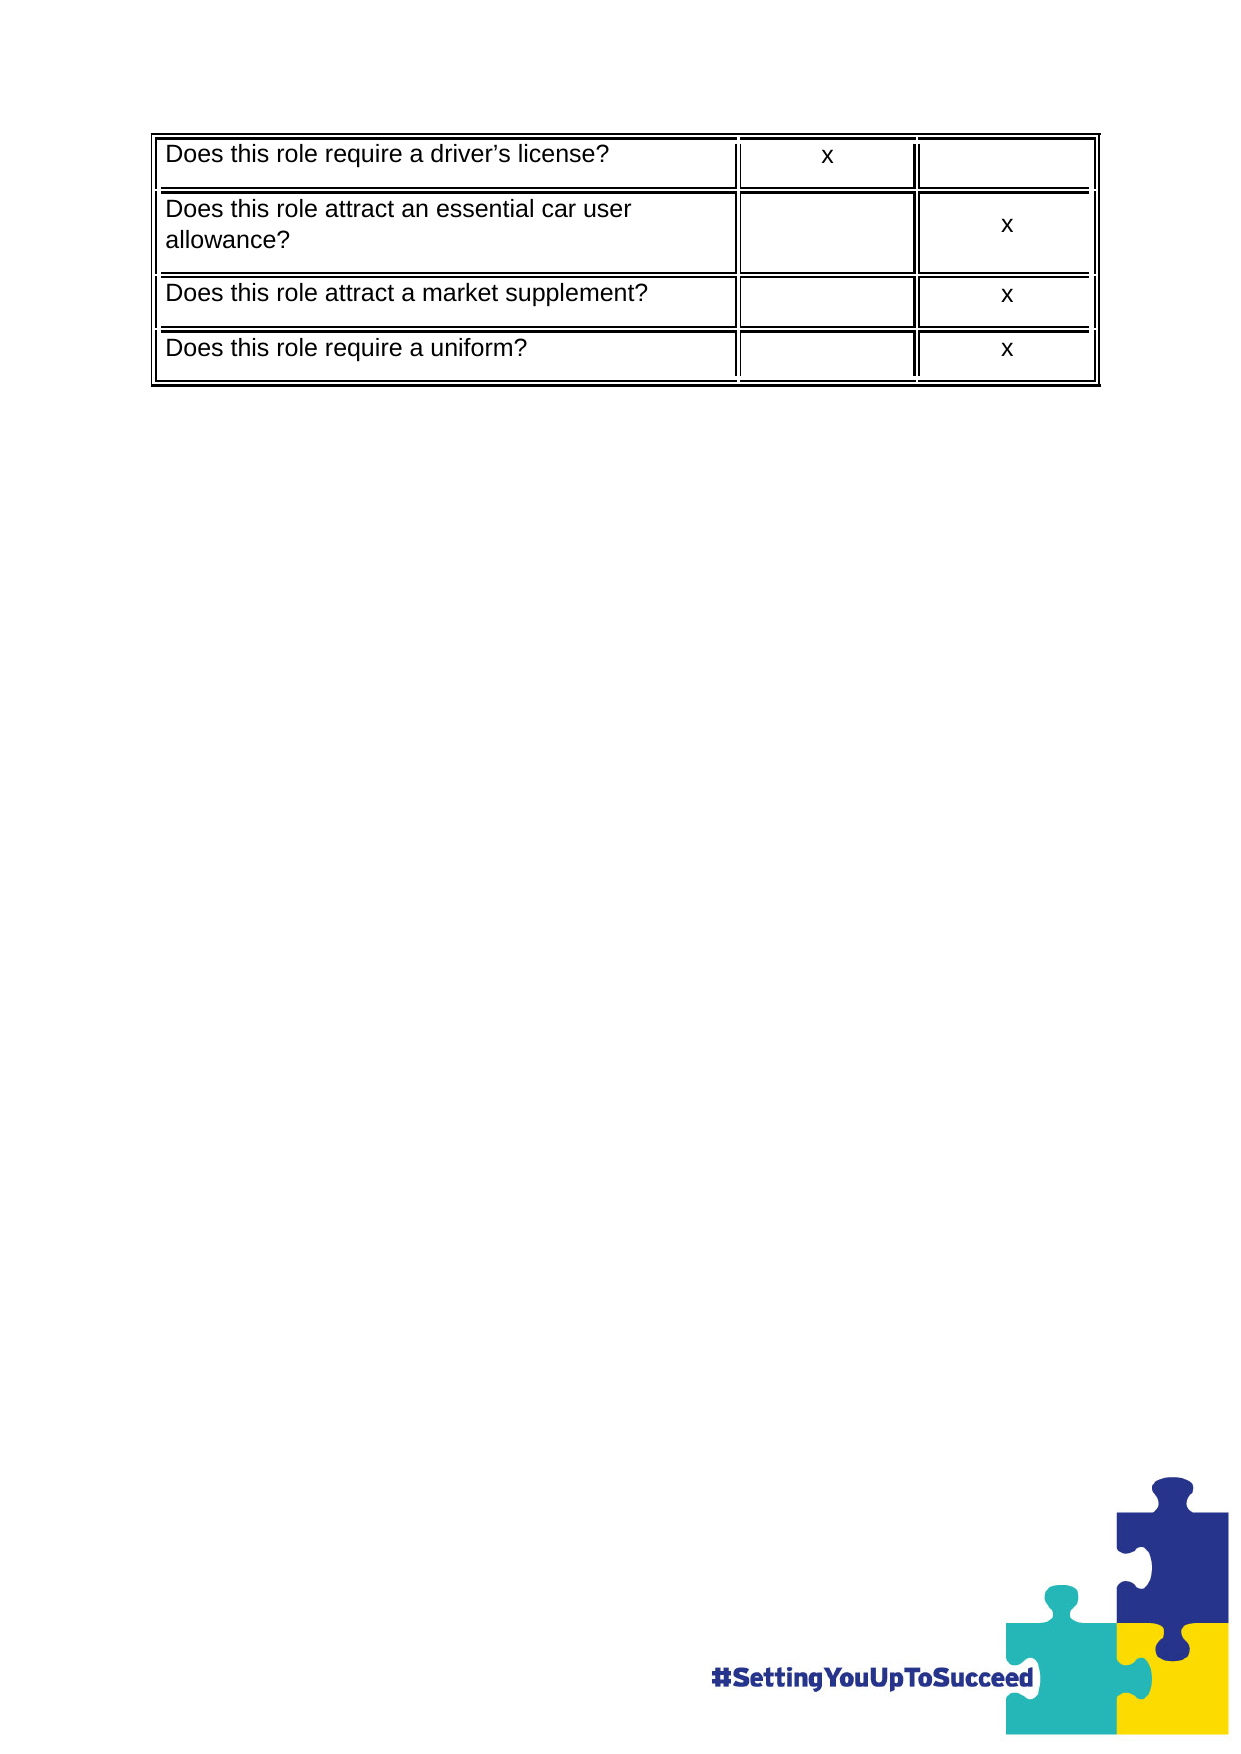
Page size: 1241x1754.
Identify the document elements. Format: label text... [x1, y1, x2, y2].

table_cell x [917, 187, 1097, 272]
table_cell Does this role require a uniform? [154, 326, 738, 380]
table_cell Does this role attract a market supplement? [154, 272, 738, 326]
table_cell Does this role require a driver’s license? [154, 135, 738, 187]
table_cell [917, 135, 1097, 187]
table_cell x [917, 272, 1097, 326]
picture [702, 1465, 1241, 1744]
table_cell x [738, 135, 917, 187]
table_cell Does this role attract an essential car user allowance? [154, 187, 738, 272]
table_cell x [917, 326, 1097, 380]
table_cell [741, 194, 913, 272]
table_cell [741, 278, 913, 326]
table_cell [738, 326, 917, 380]
